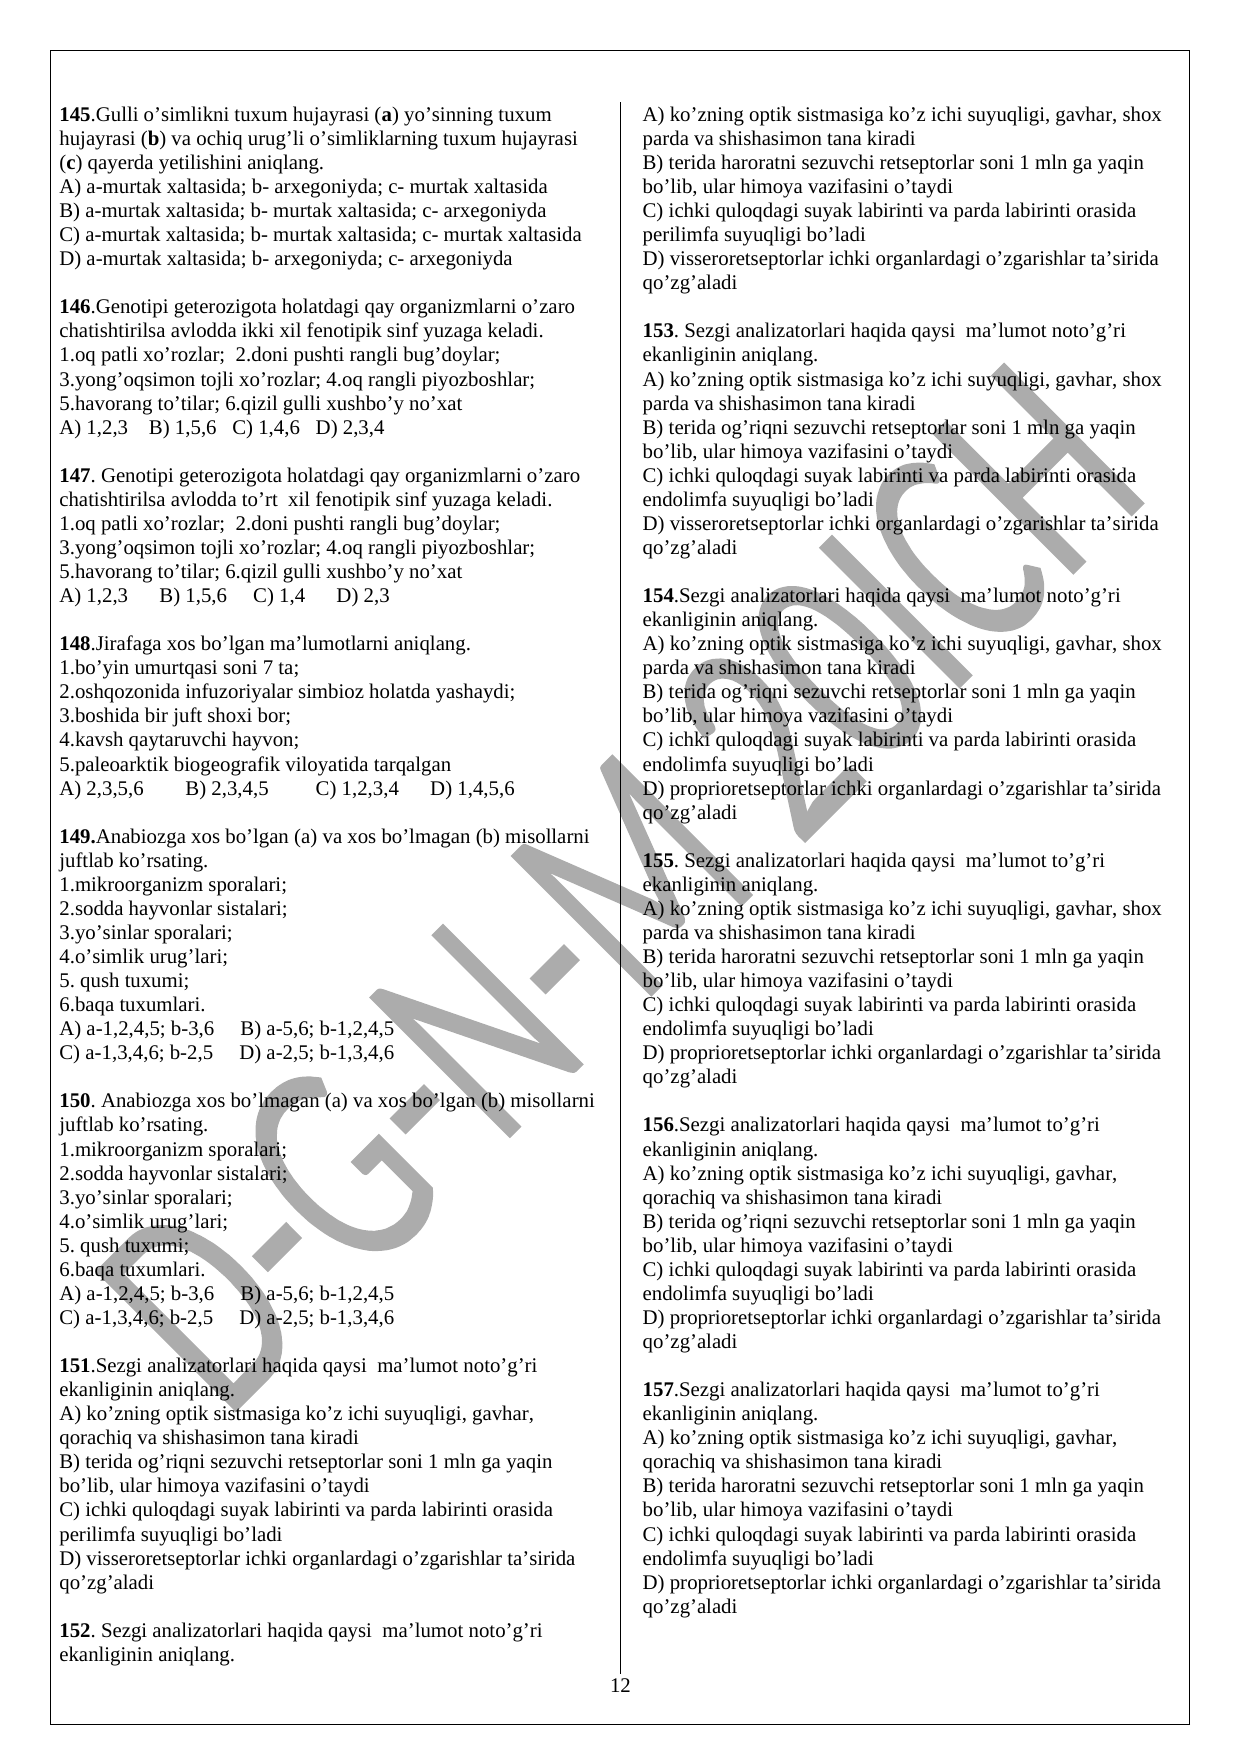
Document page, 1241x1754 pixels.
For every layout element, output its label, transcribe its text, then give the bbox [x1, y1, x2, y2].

text A) ko’zning optik sistmasiga ko’z ichi suyuqligi, gavhar, shox parda va shishasimon tana kiradi [642, 366, 1181, 414]
text A) 1,2,3 B) 1,5,6 C) 1,4 D) 2,3 [59, 583, 598, 607]
text A) ko’zning optik sistmasiga ko’z ichi suyuqligi, gavhar, shox parda va shishasimon tana kiradi [642, 896, 1181, 944]
text 1.mikroorganizm sporalari; [59, 872, 598, 896]
text 4.kavsh qaytaruvchi hayvon; [59, 727, 598, 751]
text A) ko’zning optik sistmasiga ko’z ichi suyuqligi, gavhar, shox parda va shishasimon tana kiradi [642, 102, 1181, 150]
text A) a-1,2,4,5; b-3,6 B) a-5,6; b-1,2,4,5 [59, 1281, 598, 1305]
text C) ichki quloqdagi suyak labirinti va parda labirinti orasida endolimfa suyuqligi bo’ladi [642, 727, 1181, 776]
text 157.Sezgi analizatorlari haqida qaysi ma’lumot to’g’ri ekanliginin aniqlang. [642, 1377, 1181, 1425]
text B) terida og’riqni sezuvchi retseptorlar soni 1 mln ga yaqin bo’lib, ular himoya vazifasini o’taydi [642, 1209, 1181, 1257]
text C) a-murtak xaltasida; b- murtak xaltasida; c- murtak xaltasida [59, 222, 598, 246]
text 1.oq patli xo’rozlar; 2.doni pushti rangli bug’doylar; [59, 511, 598, 535]
text A) a-1,2,4,5; b-3,6 B) a-5,6; b-1,2,4,5 [59, 1016, 598, 1040]
text 153. Sezgi analizatorlari haqida qaysi ma’lumot noto’g’ri ekanliginin aniqlang. [642, 318, 1181, 366]
text 3.boshida bir juft shoxi bor; [59, 703, 598, 727]
text A) a-murtak xaltasida; b- arxegoniyda; c- murtak xaltasida [59, 174, 598, 198]
text A) ko’zning optik sistmasiga ko’z ichi suyuqligi, gavhar, qorachiq va shishasimon tana kiradi [642, 1425, 1181, 1473]
text C) a-1,3,4,6; b-2,5 D) a-2,5; b-1,3,4,6 [59, 1305, 598, 1329]
text 5.havorang to’tilar; 6.qizil gulli xushbo’y no’xat [59, 559, 598, 583]
text 1.bo’yin umurtqasi soni 7 ta; [59, 655, 598, 679]
text 5. qush tuxumi; [59, 968, 598, 992]
text B) terida og’riqni sezuvchi retseptorlar soni 1 mln ga yaqin bo’lib, ular himoya vazifasini o’taydi [59, 1449, 598, 1497]
text D) visseroretseptorlar ichki organlardagi o’zgarishlar ta’sirida qo’zg’aladi [642, 246, 1181, 294]
text 2.sodda hayvonlar sistalari; [59, 1161, 598, 1184]
text C) ichki quloqdagi suyak labirinti va parda labirinti orasida endolimfa suyuqligi bo’ladi [642, 463, 1181, 511]
text 2.sodda hayvonlar sistalari; [59, 896, 598, 920]
text D) proprioretseptorlar ichki organlardagi o’zgarishlar ta’sirida qo’zg’aladi [642, 1040, 1181, 1088]
text 4.o’simlik urug’lari; [59, 1209, 598, 1233]
text A) ko’zning optik sistmasiga ko’z ichi suyuqligi, gavhar, shox parda va shishasimon tana kiradi [642, 631, 1181, 679]
text 3.yong’oqsimon tojli xo’rozlar; 4.oq rangli piyozboshlar; [59, 366, 598, 391]
text 5.havorang to’tilar; 6.qizil gulli xushbo’y no’xat [59, 391, 598, 414]
text A) 2,3,5,6 B) 2,3,4,5 C) 1,2,3,4 D) 1,4,5,6 [59, 776, 598, 799]
text 147. Genotipi geterozigota holatdagi qay organizmlarni o’zaro chatishtirilsa avlodda to’rt xil fenotipik sinf yuzaga keladi. [59, 463, 598, 511]
text 148.Jirafaga xos bo’lgan ma’lumotlarni aniqlang. [59, 631, 598, 655]
text 5.paleoarktik biogeografik viloyatida tarqalgan [59, 751, 598, 776]
text 1.oq patli xo’rozlar; 2.doni pushti rangli bug’doylar; [59, 342, 598, 366]
text 3.yo’sinlar sporalari; [59, 1184, 598, 1209]
text B) terida og’riqni sezuvchi retseptorlar soni 1 mln ga yaqin bo’lib, ular himoya vazifasini o’taydi [642, 414, 1181, 463]
text 3.yo’sinlar sporalari; [59, 920, 598, 944]
text 145.Gulli o’simlikni tuxum hujayrasi (a) yo’sinning tuxum hujayrasi (b) va ochiq urug’li o’simliklarning tuxum hujayrasi (c) qayerda yetilishini aniqlang. [59, 102, 598, 174]
text C) ichki quloqdagi suyak labirinti va parda labirinti orasida endolimfa suyuqligi bo’ladi [642, 1257, 1181, 1305]
text B) terida haroratni sezuvchi retseptorlar soni 1 mln ga yaqin bo’lib, ular himoya vazifasini o’taydi [642, 944, 1181, 992]
text 5. qush tuxumi; [59, 1233, 598, 1257]
text A) ko’zning optik sistmasiga ko’z ichi suyuqligi, gavhar, qorachiq va shishasimon tana kiradi [642, 1161, 1181, 1209]
text 3.yong’oqsimon tojli xo’rozlar; 4.oq rangli piyozboshlar; [59, 535, 598, 559]
text C) ichki quloqdagi suyak labirinti va parda labirinti orasida perilimfa suyuqligi bo’ladi [642, 198, 1181, 246]
text B) terida haroratni sezuvchi retseptorlar soni 1 mln ga yaqin bo’lib, ular himoya vazifasini o’taydi [642, 1473, 1181, 1521]
text 146.Genotipi geterozigota holatdagi qay organizmlarni o’zaro chatishtirilsa avlodda ikki xil fenotipik sinf yuzaga keladi. [59, 294, 598, 342]
text 1.mikroorganizm sporalari; [59, 1136, 598, 1161]
text 150. Anabiozga xos bo’lmagan (a) va xos bo’lgan (b) misollarni juftlab ko’rsating. [59, 1088, 598, 1136]
text A) ko’zning optik sistmasiga ko’z ichi suyuqligi, gavhar, qorachiq va shishasimon tana kiradi [59, 1401, 598, 1449]
text 6.baqa tuxumlari. [59, 992, 598, 1016]
text C) ichki quloqdagi suyak labirinti va parda labirinti orasida perilimfa suyuqligi bo’ladi [59, 1497, 598, 1546]
text 6.baqa tuxumlari. [59, 1257, 598, 1281]
text D) a-murtak xaltasida; b- arxegoniyda; c- arxegoniyda [59, 246, 598, 270]
text 156.Sezgi analizatorlari haqida qaysi ma’lumot to’g’ri ekanliginin aniqlang. [642, 1112, 1181, 1161]
text B) terida haroratni sezuvchi retseptorlar soni 1 mln ga yaqin bo’lib, ular himoya vazifasini o’taydi [642, 150, 1181, 198]
text C) a-1,3,4,6; b-2,5 D) a-2,5; b-1,3,4,6 [59, 1040, 598, 1064]
text 154.Sezgi analizatorlari haqida qaysi ma’lumot noto’g’ri ekanliginin aniqlang. [642, 583, 1181, 631]
text 4.o’simlik urug’lari; [59, 944, 598, 968]
text 152. Sezgi analizatorlari haqida qaysi ma’lumot noto’g’ri ekanliginin aniqlang. [59, 1618, 598, 1666]
text 2.oshqozonida infuzoriyalar simbioz holatda yashaydi; [59, 679, 598, 703]
text C) ichki quloqdagi suyak labirinti va parda labirinti orasida endolimfa suyuqligi bo’ladi [642, 1521, 1181, 1569]
text D) visseroretseptorlar ichki organlardagi o’zgarishlar ta’sirida qo’zg’aladi [642, 511, 1181, 559]
text 151.Sezgi analizatorlari haqida qaysi ma’lumot noto’g’ri ekanliginin aniqlang. [59, 1353, 598, 1401]
text C) ichki quloqdagi suyak labirinti va parda labirinti orasida endolimfa suyuqligi bo’ladi [642, 992, 1181, 1040]
text 149.Anabiozga xos bo’lgan (a) va xos bo’lmagan (b) misollarni juftlab ko’rsating. [59, 824, 598, 872]
text D) proprioretseptorlar ichki organlardagi o’zgarishlar ta’sirida qo’zg’aladi [642, 776, 1181, 824]
text D) visseroretseptorlar ichki organlardagi o’zgarishlar ta’sirida qo’zg’aladi [59, 1546, 598, 1594]
text D) proprioretseptorlar ichki organlardagi o’zgarishlar ta’sirida qo’zg’aladi [642, 1305, 1181, 1353]
text 155. Sezgi analizatorlari haqida qaysi ma’lumot to’g’ri ekanliginin aniqlang. [642, 848, 1181, 896]
text B) terida og’riqni sezuvchi retseptorlar soni 1 mln ga yaqin bo’lib, ular himoya vazifasini o’taydi [642, 679, 1181, 727]
text A) 1,2,3 B) 1,5,6 C) 1,4,6 D) 2,3,4 [59, 414, 598, 439]
text D) proprioretseptorlar ichki organlardagi o’zgarishlar ta’sirida qo’zg’aladi [642, 1569, 1181, 1618]
text B) a-murtak xaltasida; b- murtak xaltasida; c- arxegoniyda [59, 198, 598, 222]
